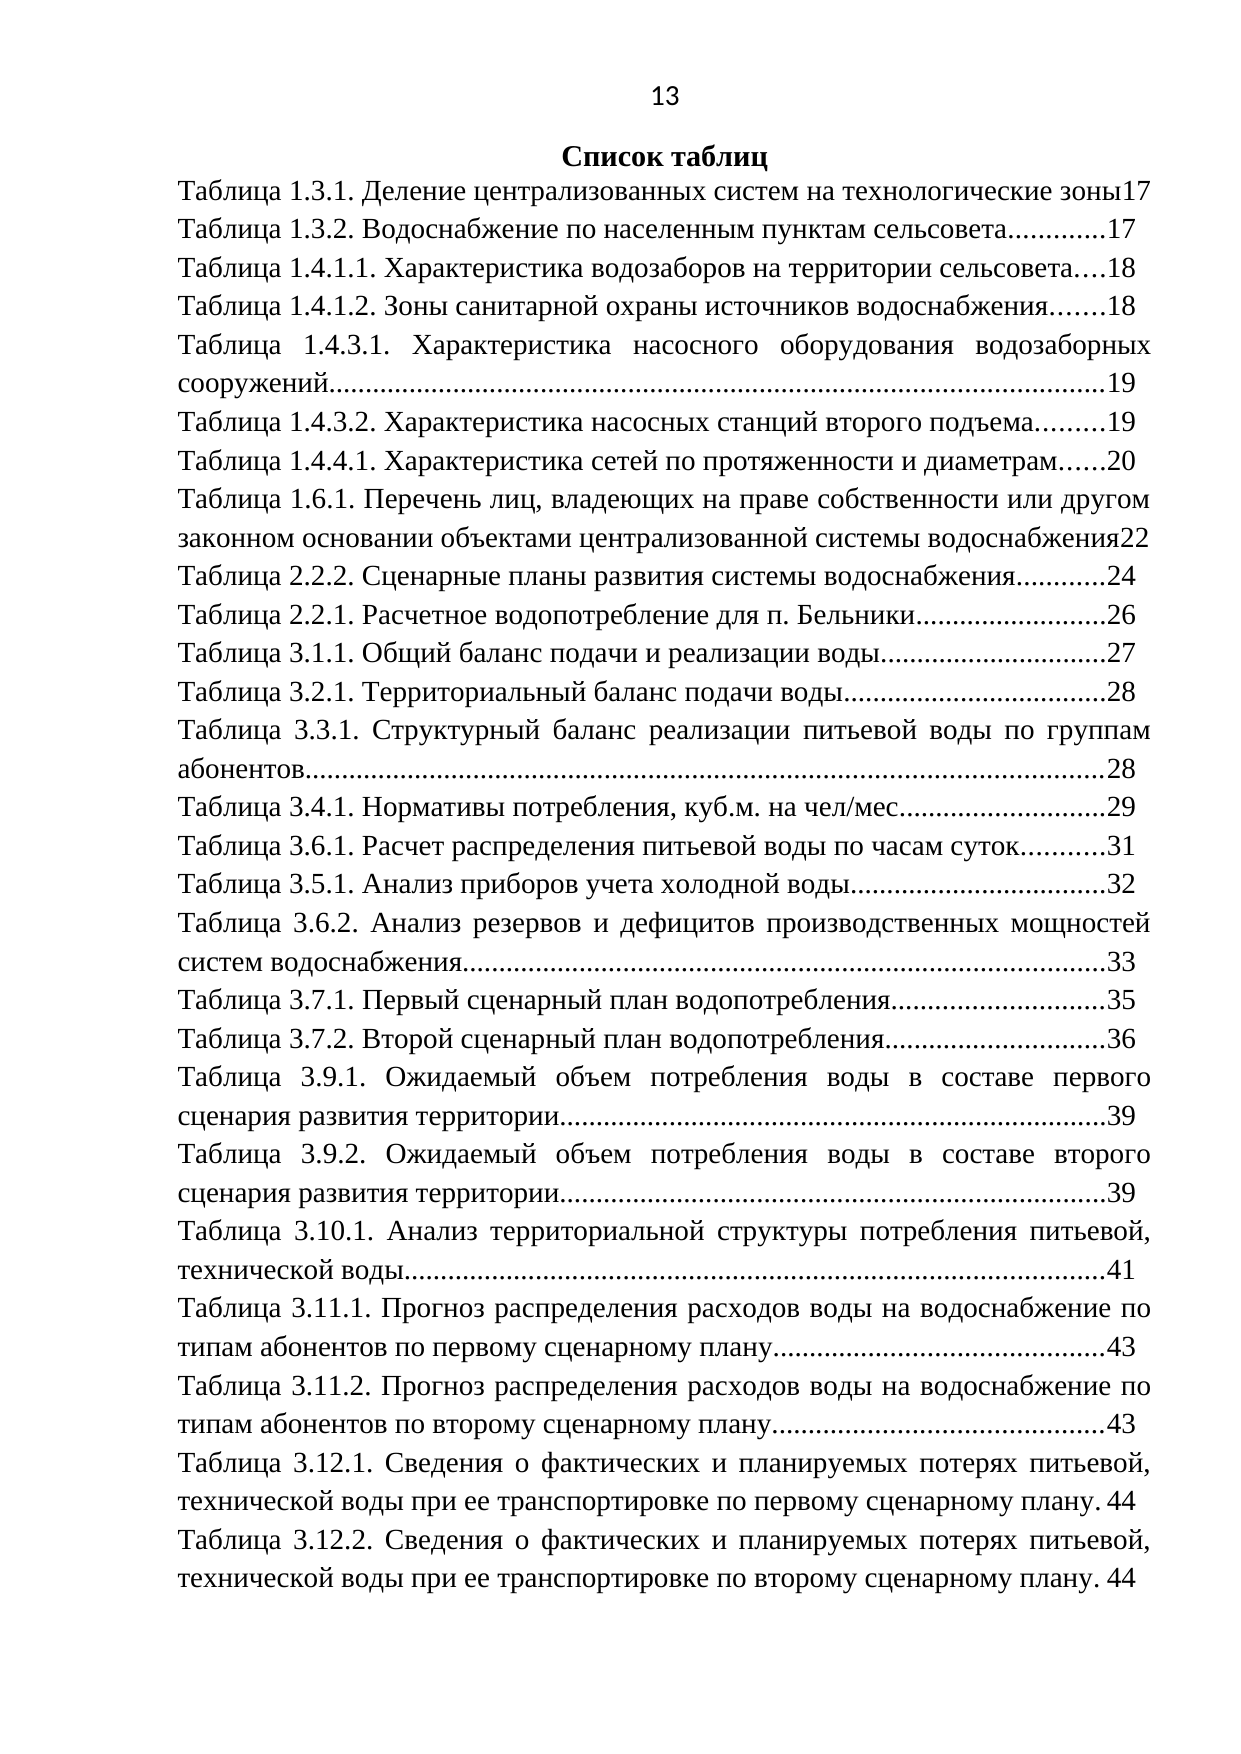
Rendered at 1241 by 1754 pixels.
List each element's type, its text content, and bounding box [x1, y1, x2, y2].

text Таблица 3.3.1. Структурный баланс реализации питьевой воды по группам абонентов 28 [177, 712, 1152, 784]
text Таблица 3.12.2. Сведения о фактических и планируемых потерях питьевой, технической воды при ее транспортировке по второму сценарному плану 44 [177, 1522, 1152, 1594]
text Таблица 3.6.1. Расчет распределения питьевой воды по часам суток 31 [177, 828, 1152, 862]
text Таблица 3.11.1. Прогноз распределения расходов воды на водоснабжение по типам абонентов по первому сценарному плану 43 [177, 1291, 1152, 1363]
text Таблица 1.3.2. Водоснабжение по населенным пунктам сельсовета 17 [177, 211, 1152, 245]
text Таблица 3.10.1. Анализ территориальной структуры потребления питьевой, технической воды 41 [177, 1213, 1152, 1286]
text Таблица 2.2.1. Расчетное водопотребление для п. Бельники 26 [177, 597, 1152, 630]
text Таблица 3.7.1. Первый сценарный план водопотребления 35 [177, 982, 1152, 1016]
text Таблица 1.4.3.1. Характеристика насосного оборудования водозаборных сооружений 19 [177, 327, 1152, 399]
text Таблица 3.2.1. Территориальный баланс подачи воды 28 [177, 674, 1152, 707]
text Таблица 1.4.3.2. Характеристика насосных станций второго подъема 19 [177, 404, 1152, 438]
text Таблица 3.12.1. Сведения о фактических и планируемых потерях питьевой, технической воды при ее транспортировке по первому сценарному плану 44 [177, 1445, 1152, 1517]
text Список таблиц [177, 138, 1152, 173]
text Таблица 1.4.1.2. Зоны санитарной охраны источников водоснабжения 18 [177, 288, 1152, 322]
text Таблица 3.9.1. Ожидаемый объем потребления воды в составе первого сценария развития территории 39 [177, 1059, 1152, 1131]
text Таблица 3.7.2. Второй сценарный план водопотребления 36 [177, 1021, 1152, 1054]
text Таблица 3.9.2. Ожидаемый объем потребления воды в составе второго сценария развития территории 39 [177, 1136, 1152, 1208]
text Таблица 3.4.1. Нормативы потребления, куб.м. на чел/мес. 29 [177, 789, 1152, 823]
text Таблица 1.4.4.1. Характеристика сетей по протяженности и диаметрам 20 [177, 443, 1152, 476]
text Таблица 1.6.1. Перечень лиц, владеющих на праве собственности или другом законном основании объектами централизованной системы водоснабжения 22 [177, 481, 1152, 553]
text Таблица 2.2.2. Сценарные планы развития системы водоснабжения 24 [177, 558, 1152, 592]
text Таблица 3.6.2. Анализ резервов и дефицитов производственных мощностей систем водоснабжения 33 [177, 905, 1152, 977]
text Таблица 3.5.1. Анализ приборов учета холодной воды 32 [177, 867, 1152, 900]
text Таблица 1.3.1. Деление централизованных систем на технологические зоны 17 [177, 173, 1152, 206]
text Таблица 1.4.1.1. Характеристика водозаборов на территории сельсовета 18 [177, 250, 1152, 283]
text Таблица 3.11.2. Прогноз распределения расходов воды на водоснабжение по типам абонентов по второму сценарному плану 43 [177, 1368, 1152, 1440]
text Таблица 3.1.1. Общий баланс подачи и реализации воды 27 [177, 635, 1152, 669]
